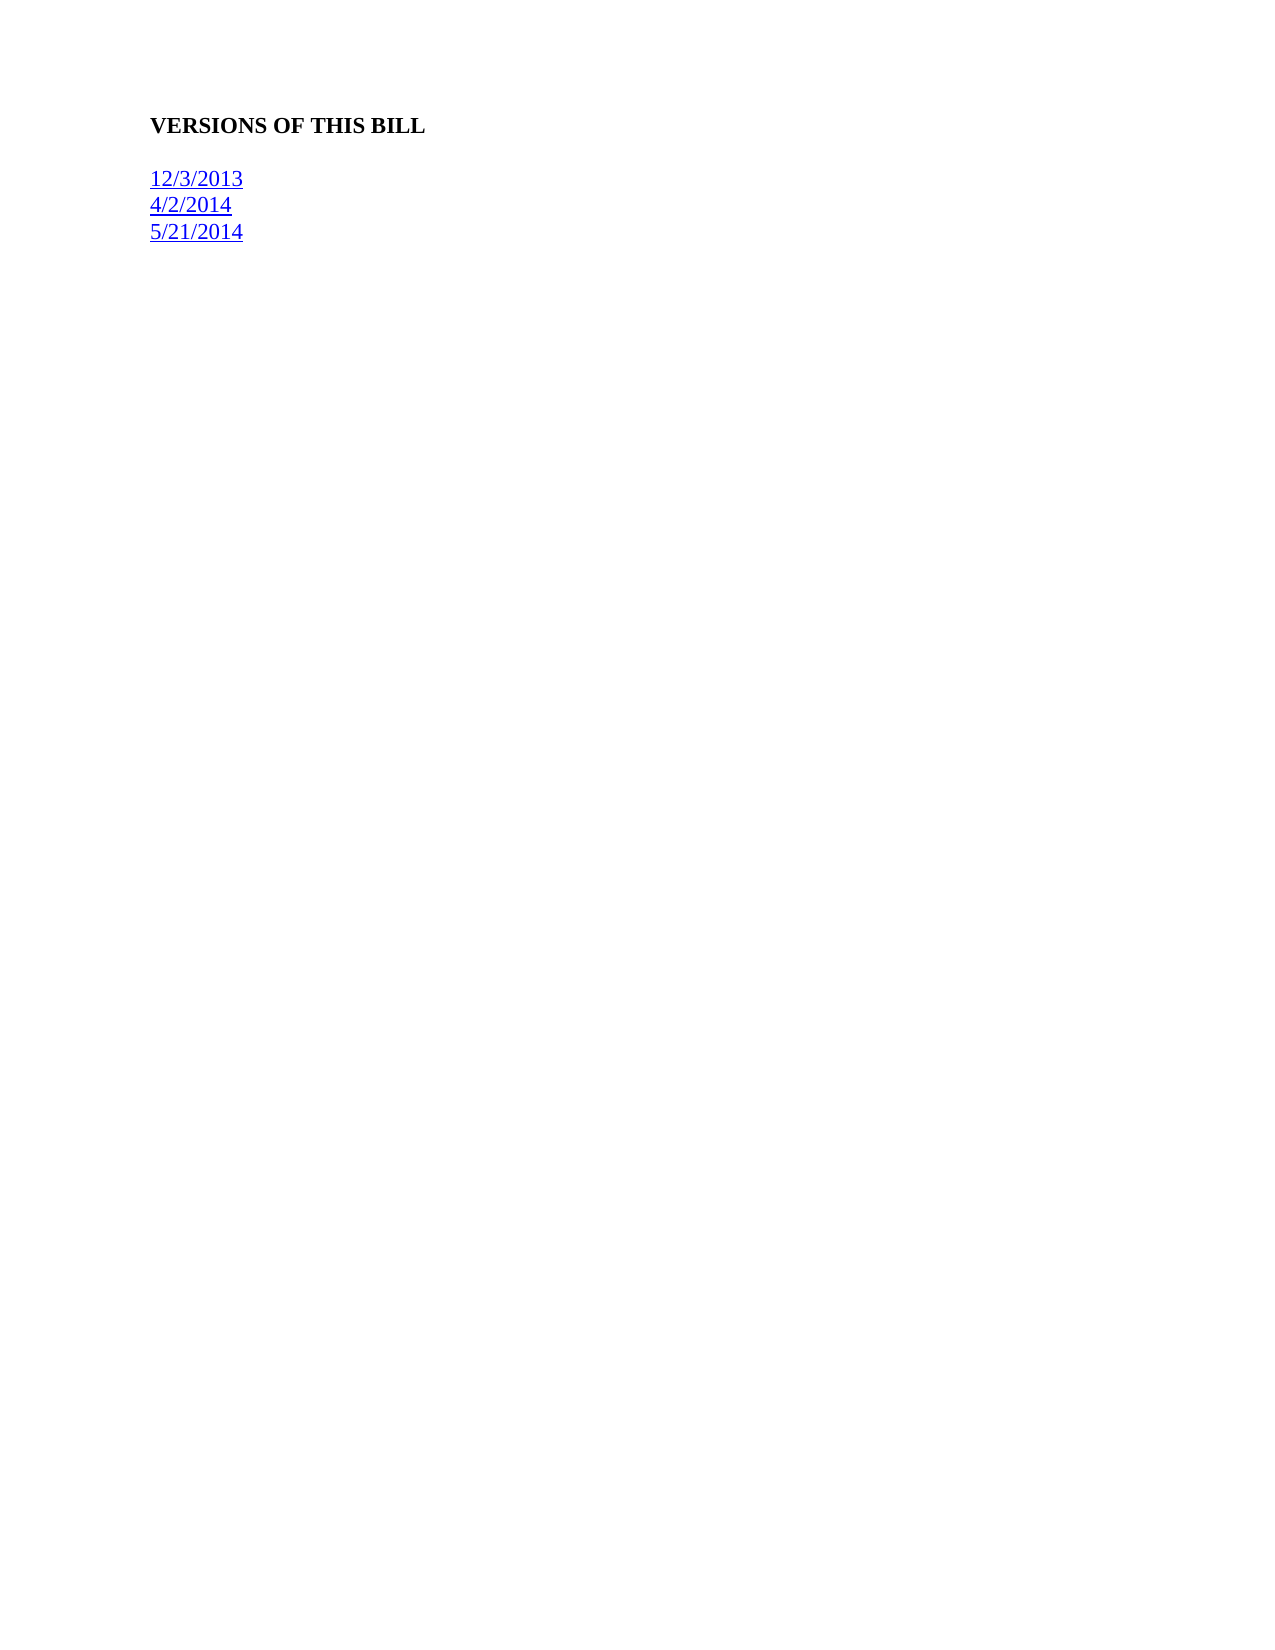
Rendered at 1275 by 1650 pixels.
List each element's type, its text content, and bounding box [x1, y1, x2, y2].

text VERSIONS OF THIS BILL [150, 112, 1125, 139]
text 5/21/2014 [150, 218, 1125, 244]
text 12/3/2013 [150, 165, 1125, 192]
text 4/2/2014 [150, 192, 1125, 218]
